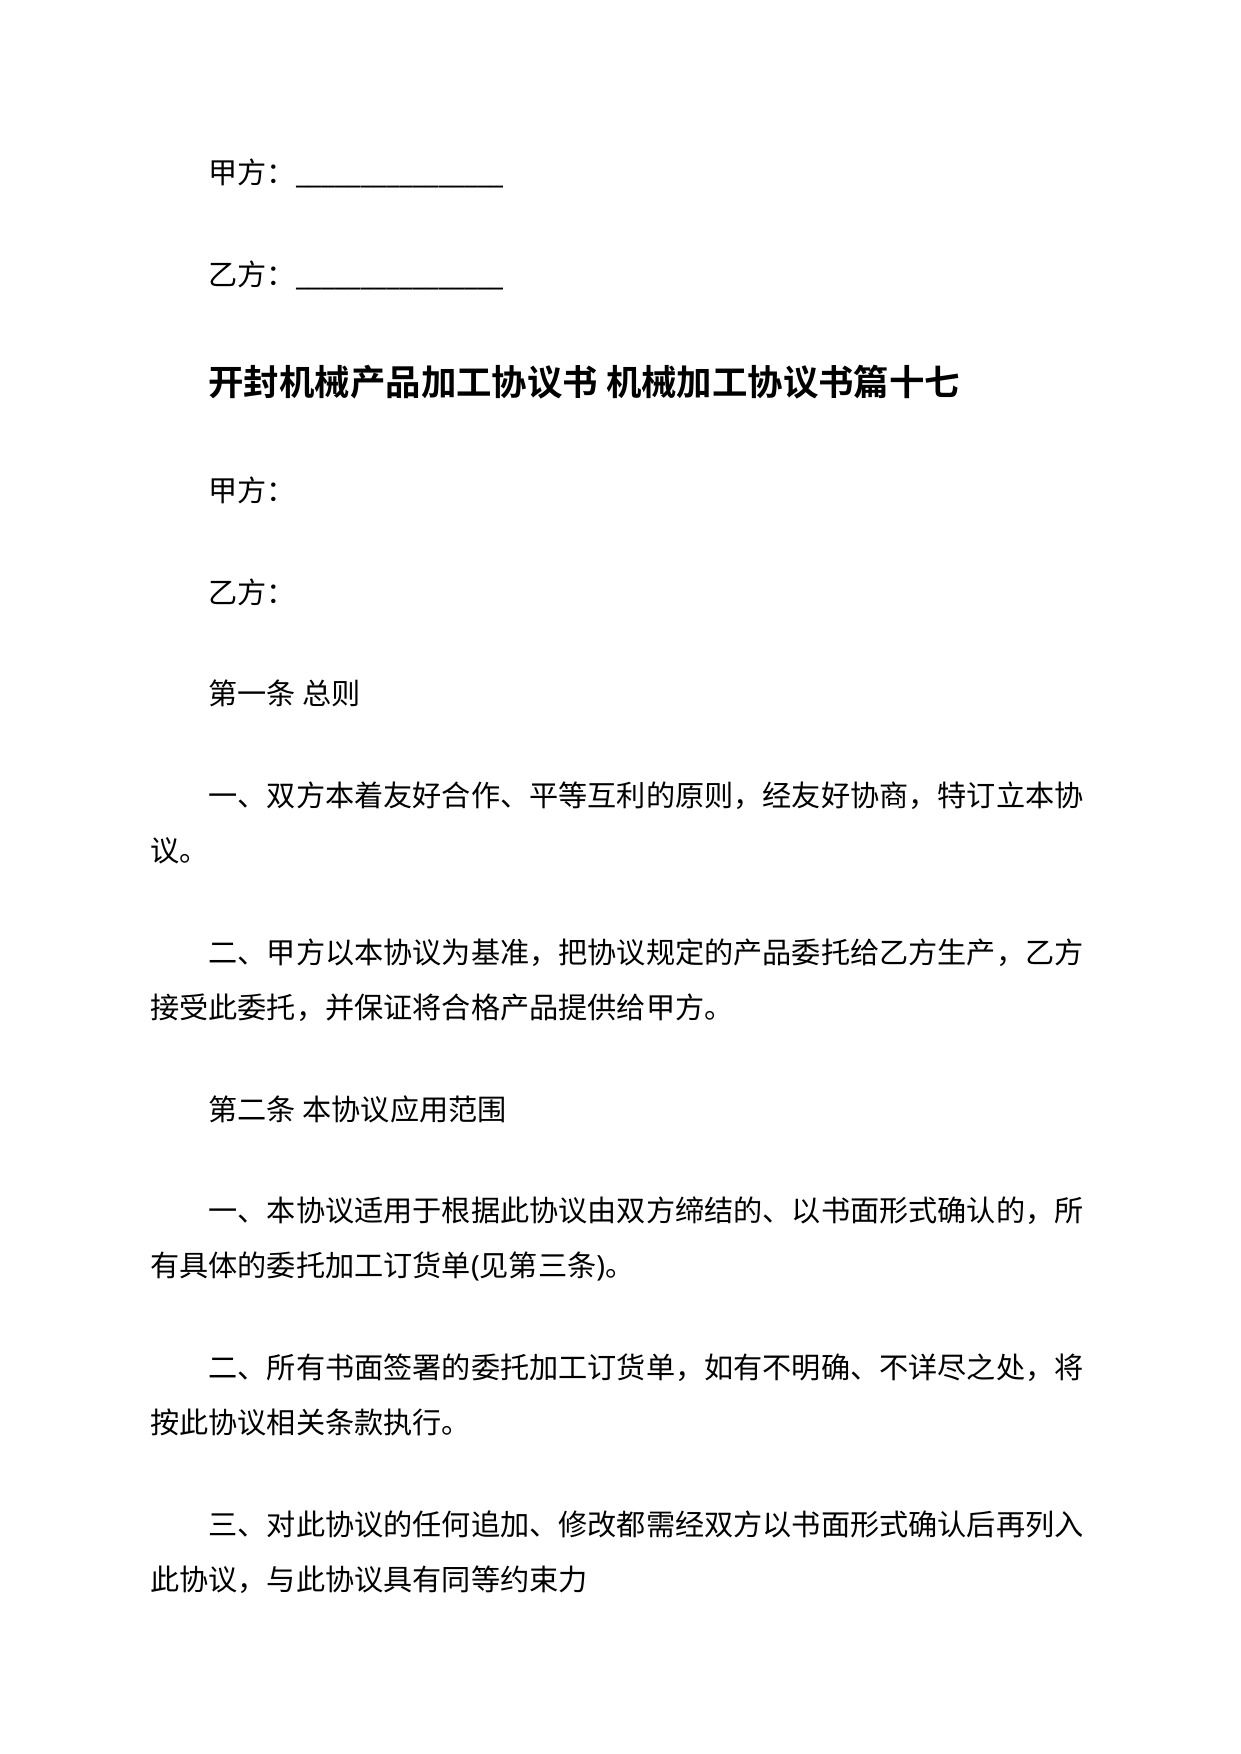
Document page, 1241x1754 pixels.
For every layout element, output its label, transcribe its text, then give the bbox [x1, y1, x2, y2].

text 第二条 本协议应用范围 [150, 1086, 1090, 1128]
text 一、本协议适用于根据此协议由双方缔结的、以书面形式确认的，所有具体的委托加工订货单(见第三条)。 [150, 1188, 1090, 1285]
text 第一条 总则 [150, 671, 1090, 713]
text 二、甲方以本协议为基准，把协议规定的产品委托给乙方生产，乙方接受此委托，并保证将合格产品提供给甲方。 [150, 929, 1090, 1027]
text 乙方：________________ [150, 252, 1090, 294]
text 二、所有书面签署的委托加工订货单，如有不明确、不详尽之处，将按此协议相关条款执行。 [150, 1345, 1090, 1442]
text 开封机械产品加工协议书 机械加工协议书篇十七 [150, 354, 1090, 405]
text 甲方： [150, 467, 1090, 510]
text 甲方：________________ [150, 150, 1090, 192]
text 一、双方本着友好合作、平等互利的原则，经友好协商，特订立本协议。 [150, 773, 1090, 870]
text 三、对此协议的任何追加、修改都需经双方以书面形式确认后再列入此协议，与此协议具有同等约束力 [150, 1501, 1090, 1598]
text 乙方： [150, 569, 1090, 611]
